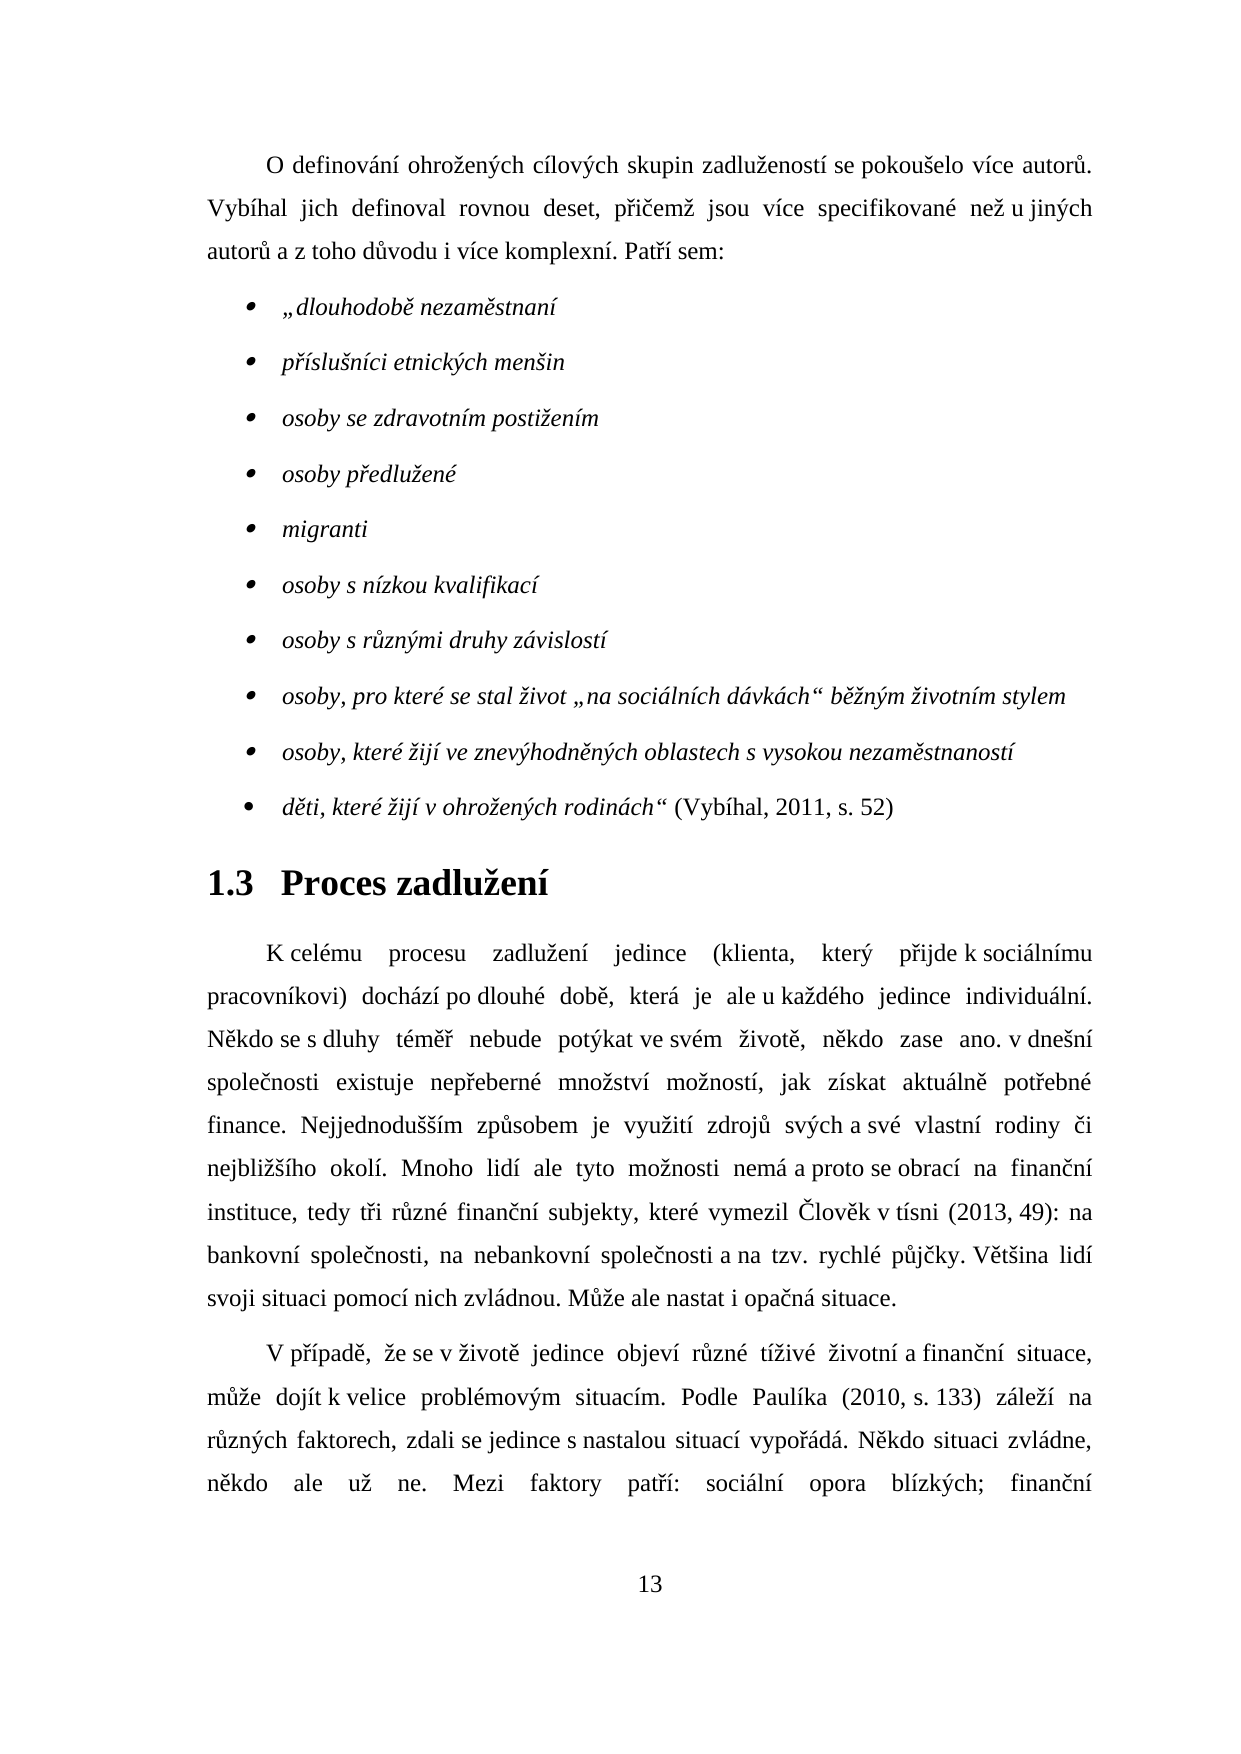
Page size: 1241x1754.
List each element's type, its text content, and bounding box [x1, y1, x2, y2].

text O definování ohrožených cílových skupin zadlužeností se pokoušelo více autorů. Vybíhal jich definoval rovnou deset, přičemž jsou více specifikované než u jiných autorů a z toho důvodu i více komplexní. Patří sem: [207, 150, 1092, 265]
list osoby s různými druhy závislostí [244, 626, 1092, 654]
list osoby se zdravotním postižením [244, 403, 1092, 432]
list osoby, pro které se stal život „na sociálních dávkách“ běžným životním stylem [244, 681, 1092, 710]
list děti, které žijí v ohrožených rodinách“ (Vybíhal, 2011, s. 52) [244, 792, 1092, 821]
text K celému procesu zadlužení jedince (klienta, který přijde k sociálnímu pracovníkovi) dochází po dlouhé době, která je ale u každého jedince individuální. Někdo se s dluhy téměř nebude potýkat ve svém životě, někdo zase ano. v dnešní společnosti existuje nepřeberné množství možností, jak získat aktuálně potřebné finance. Nejjednodušším způsobem je využití zdrojů svých a své vlastní rodiny či nejbližšího okolí. Mnoho lidí ale tyto možnosti nemá a proto se obrací na finanční instituce, tedy tři různé finanční subjekty, které vymezil Člověk v tísni (2013, 49): na bankovní společnosti, na nebankovní společnosti a na tzv. rychlé půjčky. Většina lidí svoji situaci pomocí nich zvládnou. Může ale nastat i opačná situace. [207, 938, 1092, 1312]
list osoby, které žijí ve znevýhodněných oblastech s vysokou nezaměstnaností [244, 737, 1092, 766]
list migranti [244, 514, 1092, 543]
list příslušníci etnických menšin [244, 347, 1092, 376]
subtitle Proces zadlužení [207, 861, 1092, 904]
list osoby s nízkou kvalifikací [244, 570, 1092, 599]
list osoby předlužené [244, 459, 1092, 487]
list „dlouhodobě nezaměstnaní [244, 292, 1092, 321]
